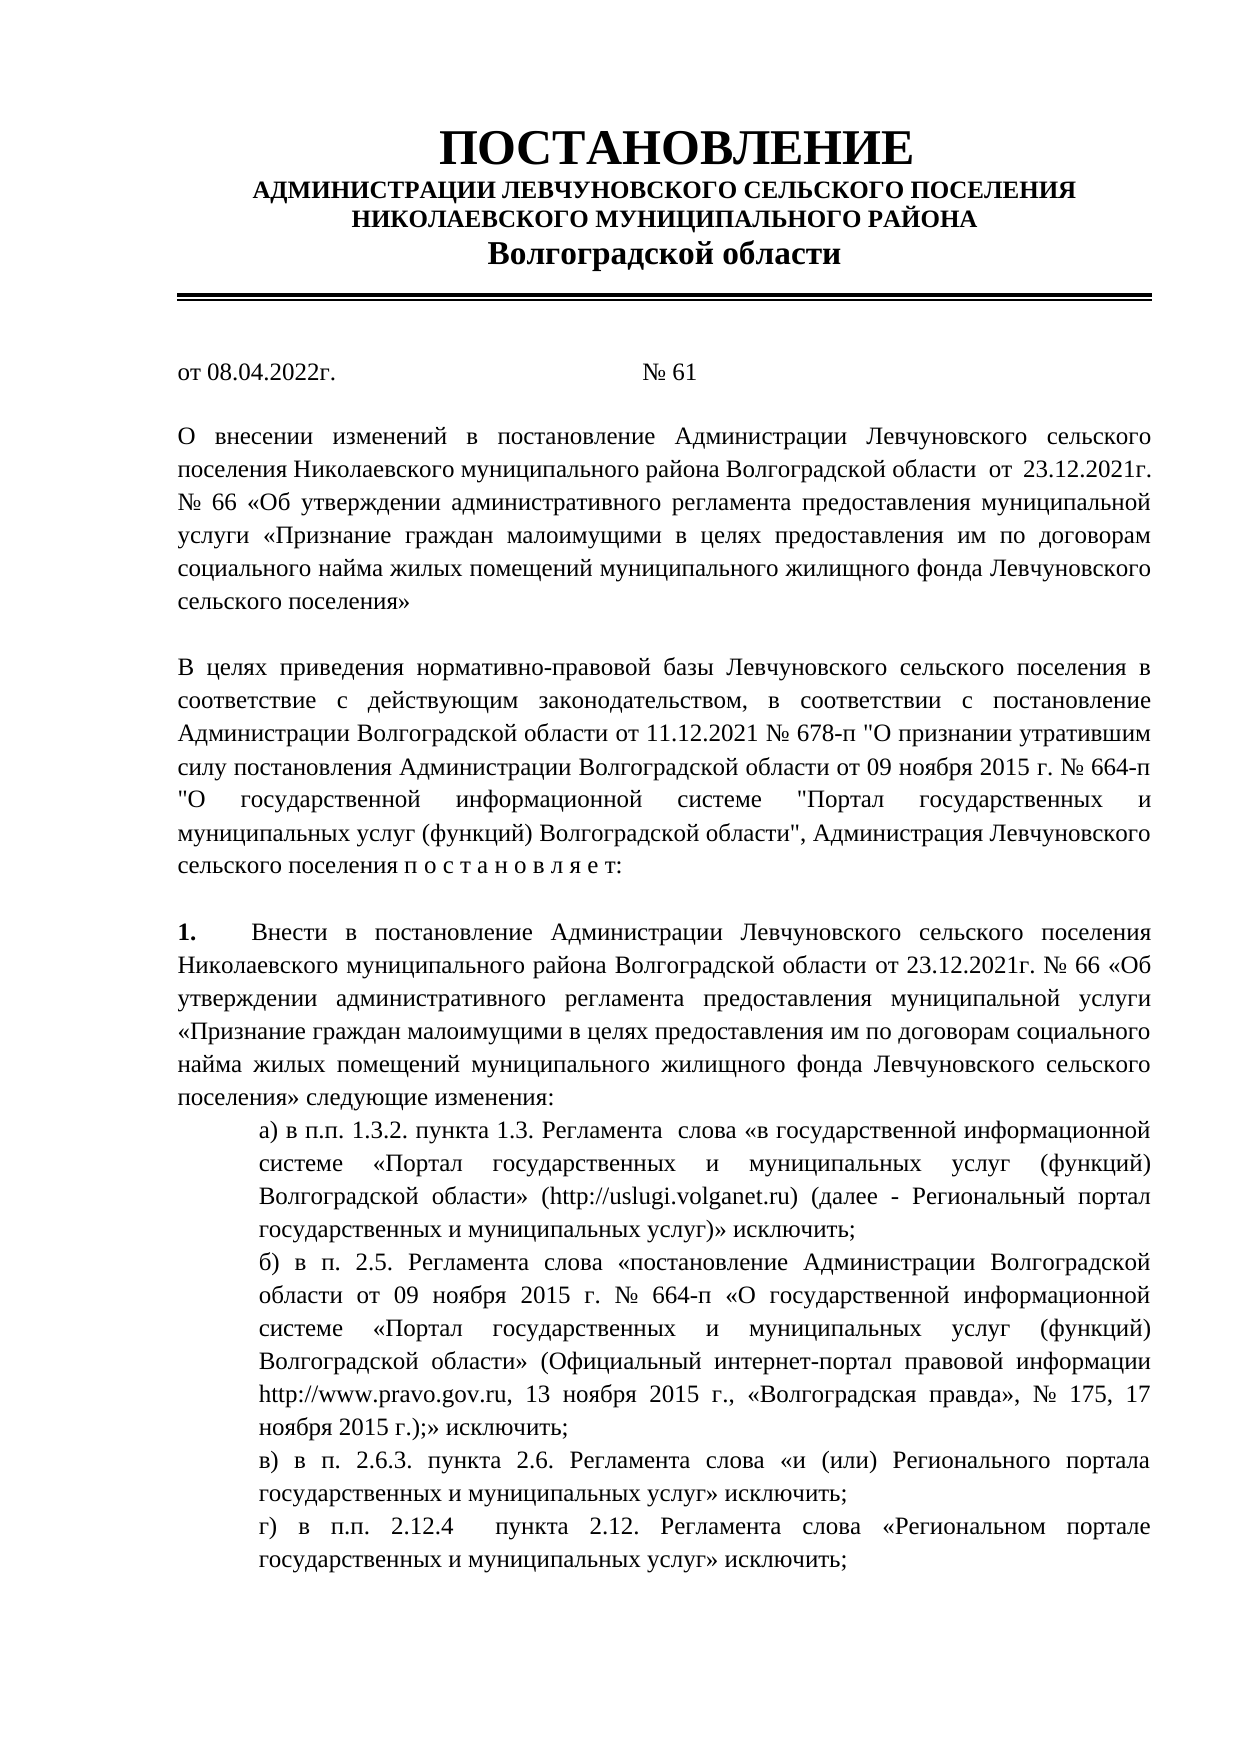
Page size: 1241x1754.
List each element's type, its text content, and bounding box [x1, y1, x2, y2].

list г) в п.п. 2.12.4 пункта 2.12. Регламента слова «Региональном портале государственных и муниципальных услуг» исключить; [258, 1511, 1152, 1573]
list Внести в постановление Администрации Левчуновского сельского поселения Николаевского муниципального района Волгоградской области от 23.12.2021г. № 66 «Об утверждении административного регламента предоставления муниципальной услуги «Признание граждан малоимущими в целях предоставления им по договорам социального найма жилых помещений муниципального жилищного фонда Левчуновского сельского поселения» следующие изменения: [177, 917, 1152, 1111]
text АДМИНИСТРАЦИИ ЛЕВЧУНОВСКОГО СЕЛЬСКОГО ПОСЕЛЕНИЯ НИКОЛАЕВСКОГО МУНИЦИПАЛЬНОГО РАЙОНА [177, 176, 1152, 233]
list а) в п.п. 1.3.2. пункта 1.3. Регламента слова «в государственной информационной системе «Портал государственных и муниципальных услуг (функций) Волгоградской области» (http://uslugi.volganet.ru) (далее - Региональный портал государственных и муниципальных услуг)» исключить; [258, 1115, 1152, 1243]
list б) в п. 2.5. Регламента слова «постановление Администрации Волгоградской области от 09 ноября 2015 г. № 664-п «О государственной информационной системе «Портал государственных и муниципальных услуг (функций) Волгоградской области» (Официальный интернет-портал правовой информации http://www.pravo.gov.ru, 13 ноября 2015 г., «Волгоградская правда», № 175, 17 ноября 2015 г.);» исключить; [258, 1247, 1152, 1441]
text от 08.04.2022г. № 61 [177, 357, 1152, 386]
list в) в п. 2.6.3. пункта 2.6. Регламента слова «и (или) Регионального портала государственных и муниципальных услуг» исключить; [258, 1445, 1152, 1507]
text Волгоградской области [177, 233, 1152, 271]
text В целях приведения нормативно-правовой базы Левчуновского сельского поселения в соответствие с действующим законодательством, в соответствии с постановление Администрации Волгоградской области от 11.12.2021 № 678-п "О признании утратившим силу постановления Администрации Волгоградской области от 09 ноября 2015 г. № 664-п "О государственной информационной системе "Портал государственных и муниципальных услуг (функций) Волгоградской области", Администрация Левчуновского сельского поселения п о с т а н о в л я е т: [177, 652, 1152, 879]
text О внесении изменений в постановление Администрации Левчуновского сельского поселения Николаевского муниципального района Волгоградской области от 23.12.2021г. № 66 «Об утверждении административного регламента предоставления муниципальной услуги «Признание граждан малоимущими в целях предоставления им по договорам социального найма жилых помещений муниципального жилищного фонда Левчуновского сельского поселения» [177, 421, 1152, 615]
text ПОСТАНОВЛЕНИЕ [177, 118, 1152, 176]
